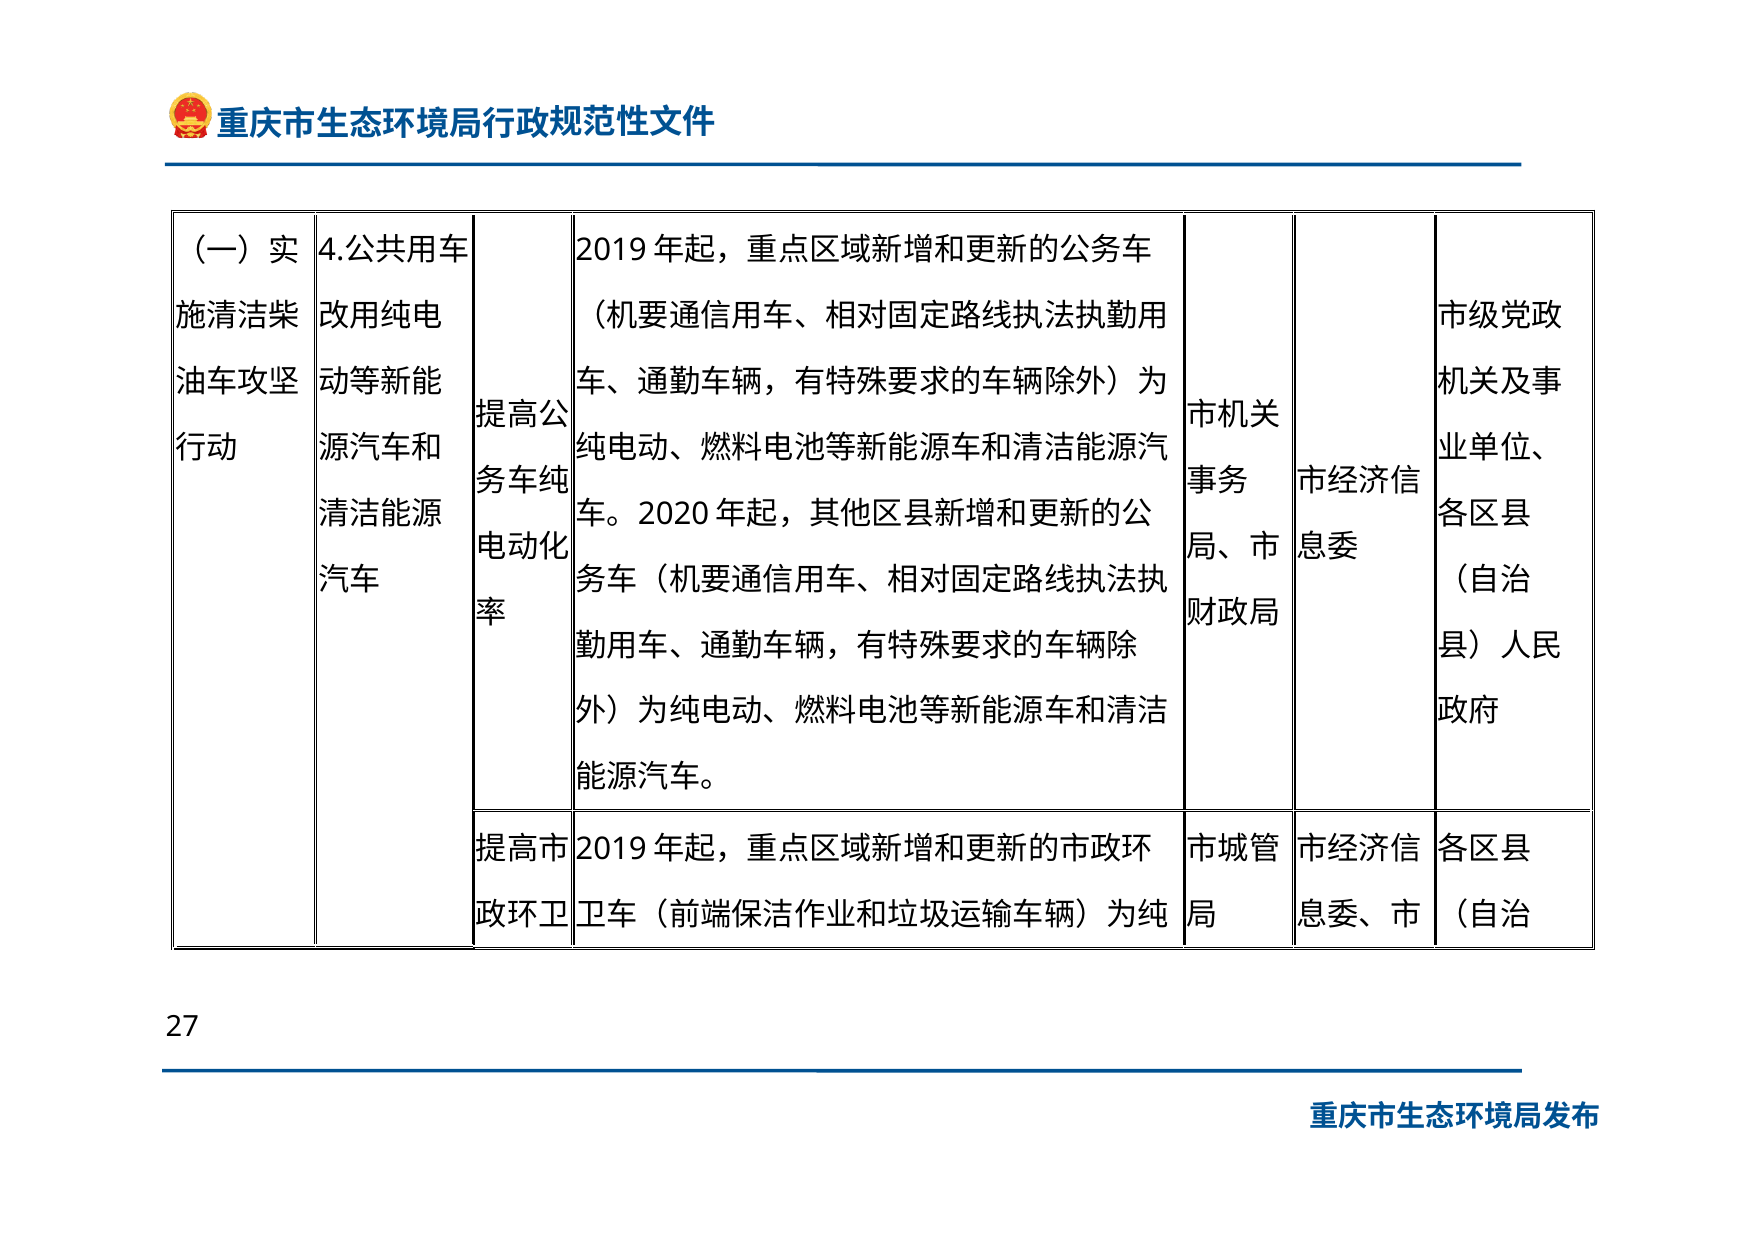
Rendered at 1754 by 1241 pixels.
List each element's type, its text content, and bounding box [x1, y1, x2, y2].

table_cell 2019年起，重点区域新增和更新的市政环卫车（前端保洁作业和垃圾运输车辆）为纯电动、燃料电池等新能源车和清洁能源汽车。2020年起，其他区县新增和更新的市政环卫车（前端保洁作业和垃圾运输车辆）为纯电动、燃料电池等新能源车和清洁能源汽车。 [573, 812, 1184, 946]
table_cell 4.公共用车改用纯电动等新能源汽车和清洁能源汽车 [316, 213, 473, 946]
table_cell 市城管局 [1184, 809, 1294, 946]
table_cell 市级党政机关及事业单位、各区县（自治县）人民政府 [1435, 213, 1592, 808]
table_cell （一）实施清洁柴油车攻坚行动 [174, 213, 316, 946]
table_cell 提高市政环卫车纯电动化率 [473, 809, 573, 946]
table_cell 提高公务车纯电动化率 [473, 211, 573, 808]
table_cell 各区县（自治县）人民政府 [1435, 809, 1592, 946]
table_cell 市经济信息委、市财政局 [1294, 812, 1435, 946]
table_cell 市机关事务局、市财政局 [1184, 211, 1294, 808]
table_cell 市经济信息委 [1294, 211, 1435, 808]
picture [165, 90, 216, 142]
table_cell 2019年起，重点区域新增和更新的公务车（机要通信用车、相对固定路线执法执勤用车、通勤车辆，有特殊要求的车辆除外）为纯电动、燃料电池等新能源车和清洁能源汽车。2020年起，其他区县新增和更新的公务车（机要通信用车、相对固定路线执法执勤用车、通勤车辆，有特殊要求的车辆除外）为纯电动、燃料电池等新能源车和清洁能源汽车。 [573, 211, 1184, 808]
